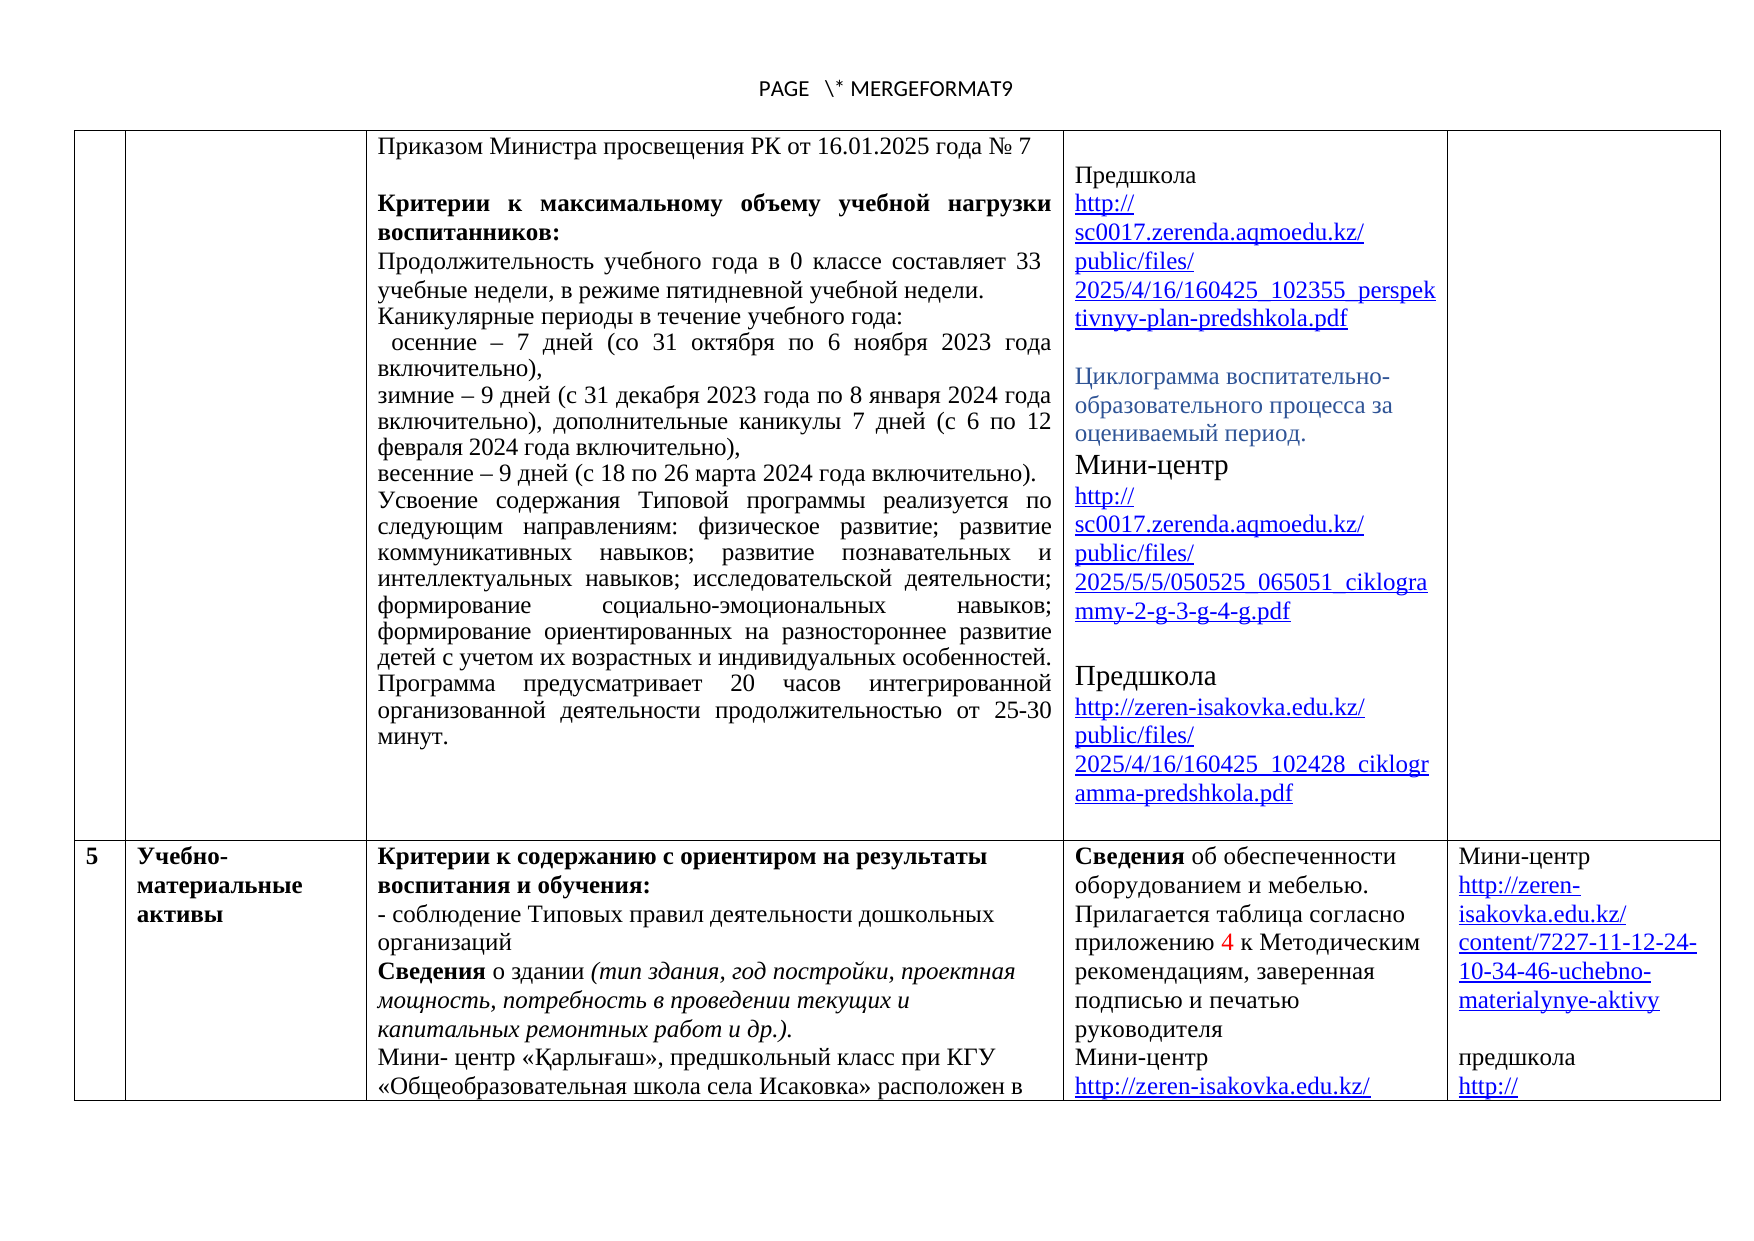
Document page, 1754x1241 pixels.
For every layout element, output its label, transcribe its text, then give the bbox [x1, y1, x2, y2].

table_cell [1064, 131, 1447, 840]
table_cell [1448, 131, 1720, 840]
table_cell 5 [75, 841, 125, 1100]
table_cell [367, 131, 1063, 840]
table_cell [367, 841, 1063, 1100]
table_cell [126, 841, 366, 1100]
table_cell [126, 131, 366, 840]
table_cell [1064, 841, 1447, 1100]
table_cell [1448, 841, 1720, 1100]
table_cell 4 [75, 131, 125, 840]
